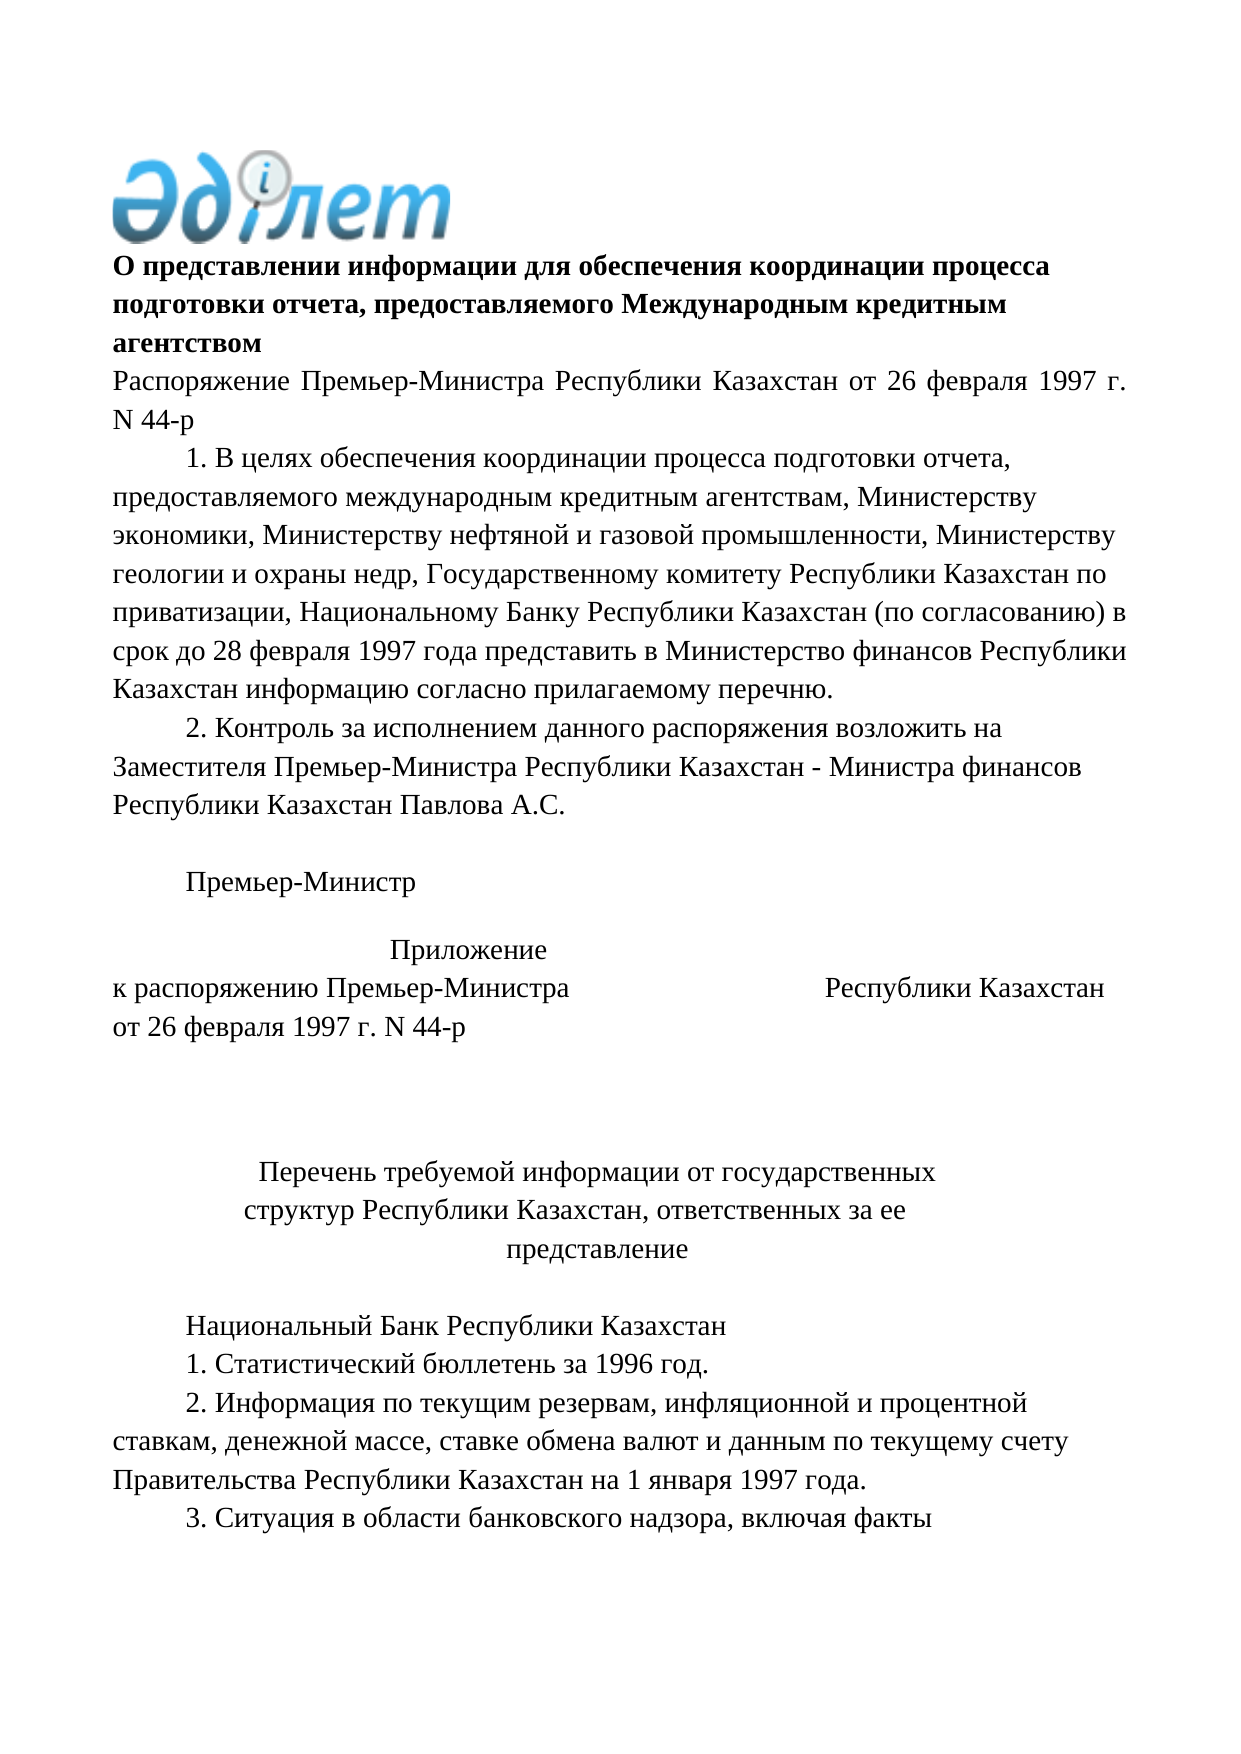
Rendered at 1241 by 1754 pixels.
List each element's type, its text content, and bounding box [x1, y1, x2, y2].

text Приложение к распоряжению Премьер-Министра Республики Казахстан от 26 февраля 1997 г. N 44-р [112, 932, 1128, 1073]
text 1. В целях обеспечения координации процесса подготовки отчета, предоставляемого международным кредитным агентствам, Министерству экономики, Министерству нефтяной и газовой промышленности, Министерству геологии и охраны недр, Государственному комитету Республики Казахстан по приватизации, Национальному Банку Республики Казахстан (по согласованию) в срок до 28 февраля 1997 года представить в Министерство финансов Республики Казахстан информацию согласно прилагаемому перечню. 2. Контроль за исполнением данного распоряжения возложить на Заместителя Премьер-Министра Республики Казахстан - Министра финансов Республики Казахстан Павлова А.С. Премьер-Министр [112, 440, 1128, 928]
text О представлении информации для обеспечения координации процесса подготовки отчета, предоставляемого Международным кредитным агентством [112, 248, 1128, 358]
text Распоряжение Премьер-Министра Республики Казахстан от 26 февраля 1997 г. N 44-р [112, 363, 1128, 435]
text Перечень требуемой информации от государственных структур Республики Казахстан, ответственных за ее представление Национальный Банк Республики Казахстан 1. Статистический бюллетень за 1996 год. 2. Информация по текущим резервам, инфляционной и процентной ставкам, денежной массе, ставке обмена валют и данным по текущему счету Правительства Республики Казахстан на 1 января 1997 года. 3. Ситуация в области банковского надзора, включая факты [112, 1077, 1128, 1534]
picture [112, 150, 451, 244]
